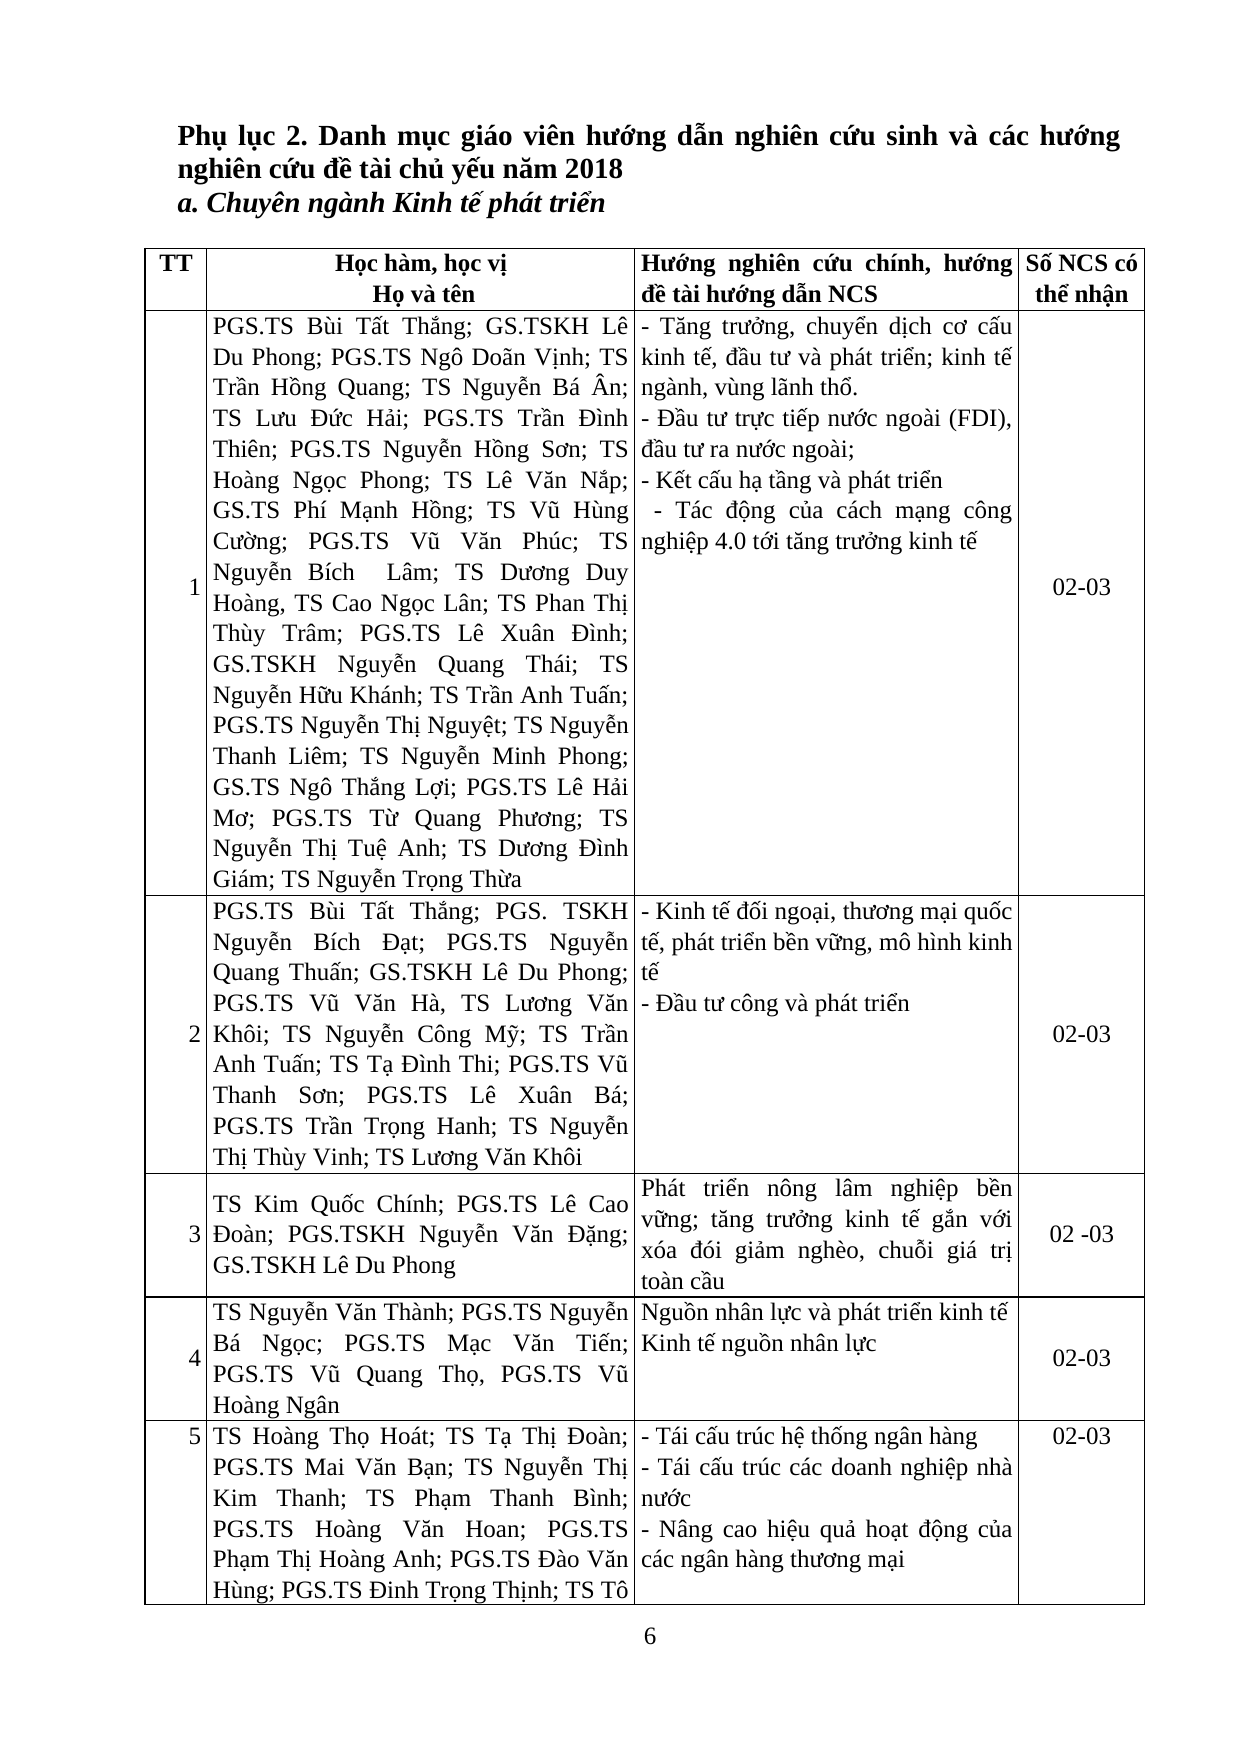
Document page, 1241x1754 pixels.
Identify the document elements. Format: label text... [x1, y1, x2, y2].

table_cell PGS.TS Bùi Tất Thắng; GS.TSKH Lê Du Phong; PGS.TS Ngô Doãn Vịnh; TS Trần Hồng Quang; TS Nguyễn Bá Ân; TS Lưu Đức Hải; PGS.TS Trần Đình Thiên; PGS.TS Nguyễn Hồng Sơn; TS Hoàng Ngọc Phong; TS Lê Văn Nắp; GS.TS Phí Mạnh Hồng; TS Vũ Hùng Cường; PGS.TS Vũ Văn Phúc; TS Nguyễn Bích Lâm; TS Dương Duy Hoàng, TS Cao Ngọc Lân; TS Phan Thị Thùy Trâm; PGS.TS Lê Xuân Đình; GS.TSKH Nguyễn Quang Thái; TS Nguyễn Hữu Khánh; TS Trần Anh Tuấn; PGS.TS Nguyễn Thị Nguyệt; TS Nguyễn Thanh Liêm; TS Nguyễn Minh Phong; GS.TS Ngô Thắng Lợi; PGS.TS Lê Hải Mơ; PGS.TS Từ Quang Phương; TS Nguyễn Thị Tuệ Anh; TS Dương Đình Giám; TS Nguyễn Trọng Thừa [207, 311, 634, 895]
table_cell 02-03 [1019, 1298, 1144, 1420]
table_cell Nguồn nhân lực và phát triển kinh tế Kinh tế nguồn nhân lực [635, 1298, 1018, 1420]
table_cell - Tăng trưởng, chuyển dịch cơ cấu kinh tế, đầu tư và phát triển; kinh tế ngành, vùng lãnh thổ. - Đầu tư trực tiếp nước ngoài (FDI), đầu tư ra nước ngoài; - Kết cấu hạ tầng và phát triển - Tác động của cách mạng công nghiệp 4.0 tới tăng trưởng kinh tế [635, 311, 1018, 895]
table_header Hướng nghiên cứu chính, hướng đề tài hướng dẫn NCS [635, 249, 1018, 310]
table_cell - Kinh tế đối ngoại, thương mại quốc tế, phát triển bền vững, mô hình kinh tế - Đầu tư công và phát triển [635, 896, 1018, 1172]
table_cell 2 [146, 896, 206, 1172]
table_header TT [146, 249, 206, 310]
table_cell TS Kim Quốc Chính; PGS.TS Lê Cao Đoàn; PGS.TSKH Nguyễn Văn Đặng; GS.TSKH Lê Du Phong [207, 1174, 634, 1296]
table_cell PGS.TS Bùi Tất Thắng; PGS. TSKH Nguyễn Bích Đạt; PGS.TS Nguyễn Quang Thuấn; GS.TSKH Lê Du Phong; PGS.TS Vũ Văn Hà, TS Lương Văn Khôi; TS Nguyễn Công Mỹ; TS Trần Anh Tuấn; TS Tạ Đình Thi; PGS.TS Vũ Thanh Sơn; PGS.TS Lê Xuân Bá; PGS.TS Trần Trọng Hanh; TS Nguyễn Thị Thùy Vinh; TS Lương Văn Khôi [207, 896, 634, 1172]
text Phụ lục 2. Danh mục giáo viên hướng dẫn nghiên cứu sinh và các hướng nghiên cứu đề tài chủ yếu năm 2018 [177, 118, 1122, 185]
table_header Học hàm, học vị Họ và tên [207, 249, 634, 310]
table_cell 3 [146, 1174, 206, 1296]
table_cell TS Nguyễn Văn Thành; PGS.TS Nguyễn Bá Ngọc; PGS.TS Mạc Văn Tiến; PGS.TS Vũ Quang Thọ, PGS.TS Vũ Hoàng Ngân [207, 1298, 634, 1420]
table_cell 1 [146, 311, 206, 895]
table_header Số NCS có thể nhận [1019, 249, 1144, 310]
table_cell 02 -03 [1019, 1174, 1144, 1296]
text a. Chuyên ngành Kinh tế phát triển [177, 185, 1122, 219]
table_cell 5 [146, 1421, 206, 1604]
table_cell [635, 1421, 1018, 1604]
table_cell 4 [146, 1298, 206, 1420]
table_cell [207, 1421, 634, 1604]
table_cell 02-03 [1019, 1421, 1144, 1604]
table_cell 02-03 [1019, 896, 1144, 1172]
table_cell Phát triển nông lâm nghiệp bền vững; tăng trưởng kinh tế gắn với xóa đói giảm nghèo, chuỗi giá trị toàn cầu [635, 1174, 1018, 1296]
table_cell 02-03 [1019, 311, 1144, 895]
